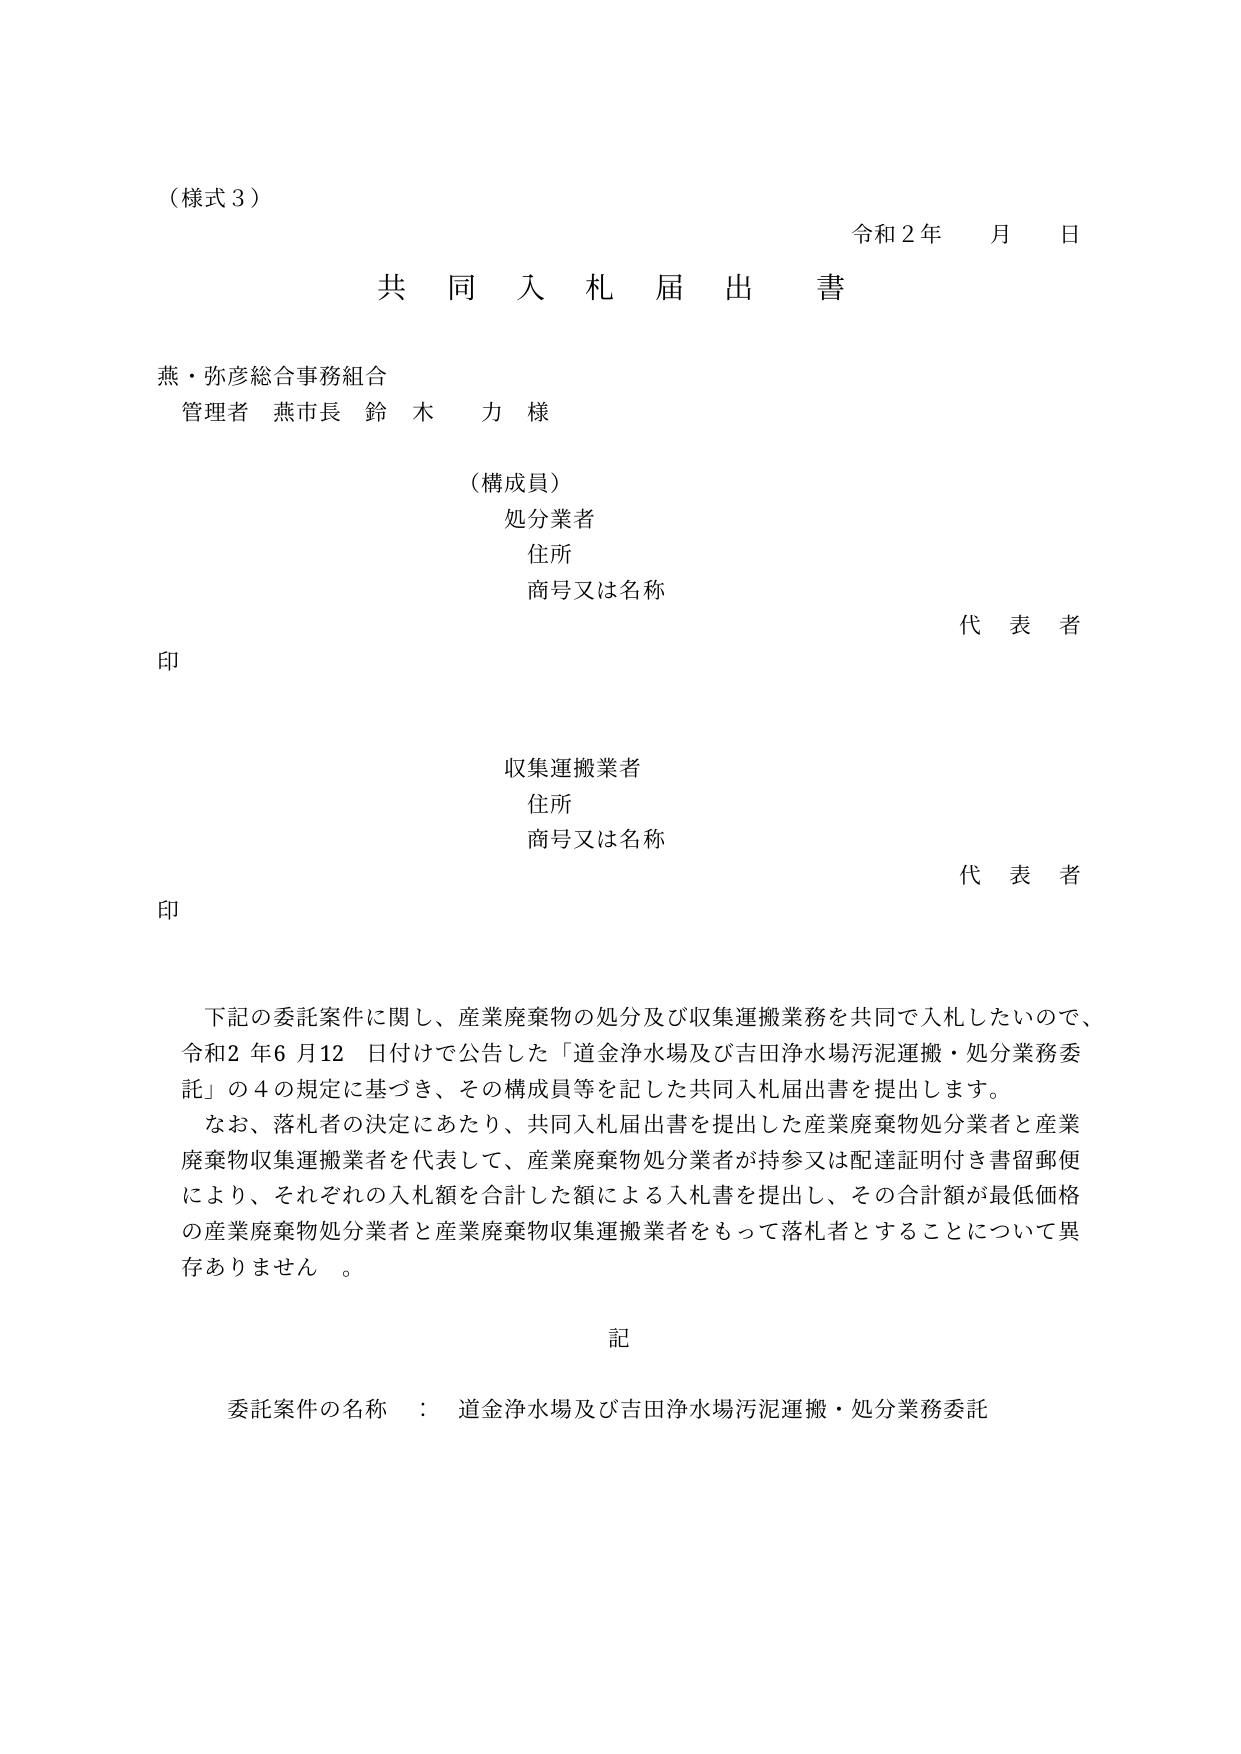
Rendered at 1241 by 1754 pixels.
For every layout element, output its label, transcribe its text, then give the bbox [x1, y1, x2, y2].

text 収集運搬業者 [158, 749, 1083, 785]
text 燕・弥彦総合事務組合 [158, 357, 1083, 393]
text 代表者 印 [158, 856, 1083, 927]
text なお、落札者の決定にあたり、共同入札届出書を提出した産業廃棄物処分業者と産業廃棄物収集運搬業者を代表して、産業廃棄物処分業者が持参又は配達証明付き書留郵便により、それぞれの入札額を合計した額による入札書を提出し、その合計額が最低価格の産業廃棄物処分業者と産業廃棄物収集運搬業者をもって落札者とすることについて異存ありません。 [178, 1105, 1083, 1283]
subtitle 記 [158, 1319, 1083, 1355]
text 管理者 燕市長 鈴 木 力 様 [158, 393, 1083, 428]
subtitle 委託案件の名称 ： 道金浄水場及び吉田浄水場汚泥運搬・処分業務委託 [158, 1390, 1083, 1426]
text 商号又は名称 [158, 820, 1083, 856]
text （構成員） [158, 464, 1083, 500]
text 商号又は名称 [158, 571, 1083, 607]
text 令和２年 月 日 [158, 215, 1083, 250]
text 代表者 印 [158, 607, 1083, 678]
text 共同入札届出書 [158, 250, 1083, 322]
text 住所 [158, 785, 1083, 820]
text 処分業者 [158, 500, 1083, 535]
text 住所 [158, 535, 1083, 571]
text 下記の委託案件に関し、産業廃棄物の処分及び収集運搬業務を共同で入札したいので、令和2年6月12日付けで公告した「道金浄水場及び吉田浄水場汚泥運搬・処分業務委託」の４の規定に基づき、その構成員等を記した共同入札届出書を提出します。 [158, 998, 1083, 1105]
text （様式３） [158, 179, 1083, 215]
